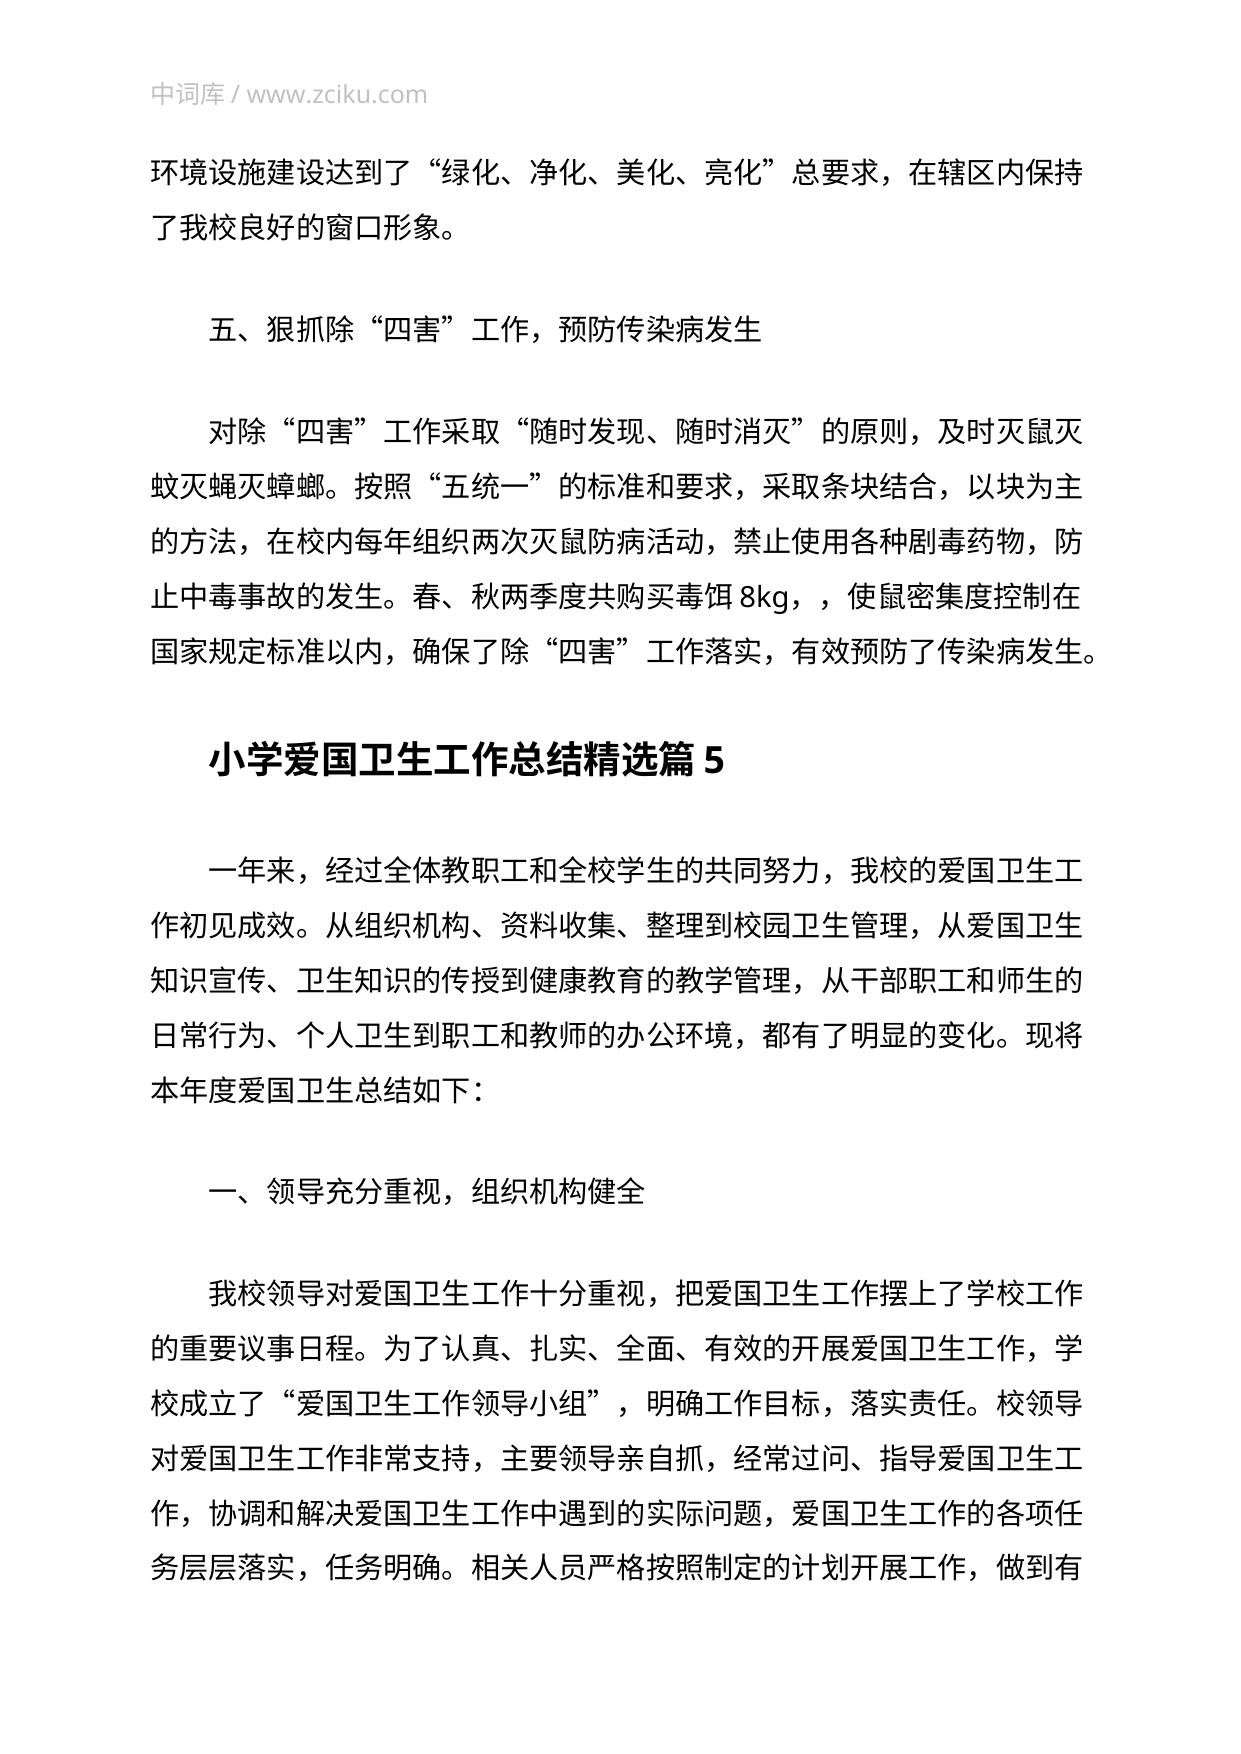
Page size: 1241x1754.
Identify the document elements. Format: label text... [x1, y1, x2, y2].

text 对除“四害”工作采取“随时发现、随时消灭”的原则，及时灭鼠灭蚊灭蝇灭蟑螂。按照“五统一”的标准和要求，采取条块结合，以块为主的方法，在校内每年组织两次灭鼠防病活动，禁止使用各种剧毒药物，防止中毒事故的发生。春、秋两季度共购买毒饵8kg，，使鼠密集度控制在国家规定标准以内，确保了除“四害”工作落实，有效预防了传染病发生。 [150, 408, 1090, 670]
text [150, 1271, 1090, 1587]
text 一年来，经过全体教职工和全校学生的共同努力，我校的爱国卫生工作初见成效。从组织机构、资料收集、整理到校园卫生管理，从爱国卫生知识宣传、卫生知识的传授到健康教育的教学管理，从干部职工和师生的日常行为、个人卫生到职工和教师的办公环境，都有了明显的变化。现将本年度爱国卫生总结如下： [150, 847, 1090, 1109]
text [150, 150, 1090, 247]
text 小学爱国卫生工作总结精选篇5 [150, 730, 1090, 784]
text 一、领导充分重视，组织机构健全 [150, 1169, 1090, 1211]
text 五、狠抓除“四害”工作，预防传染病发生 [150, 307, 1090, 349]
